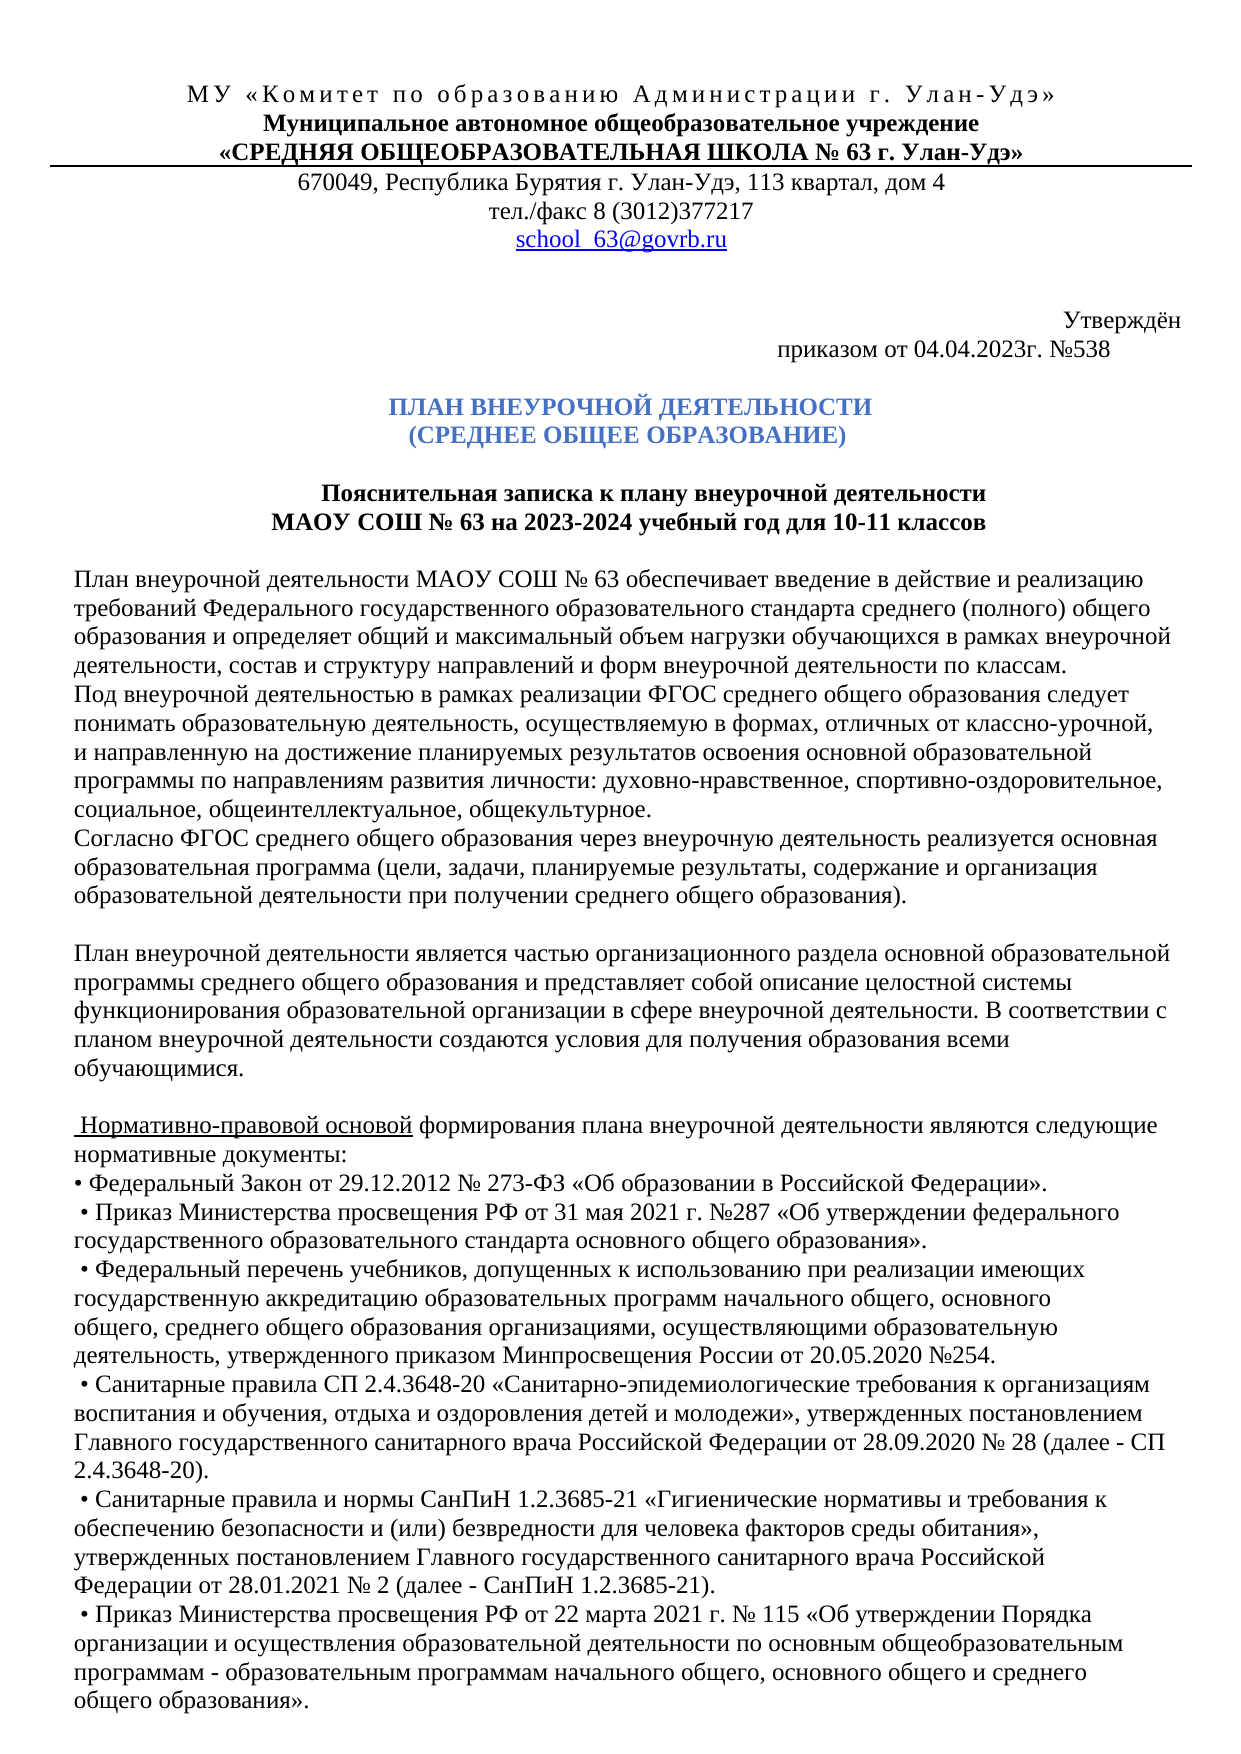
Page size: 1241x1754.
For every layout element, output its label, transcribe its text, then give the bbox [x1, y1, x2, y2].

text Муниципальное автономное общеобразовательное учреждение [50, 108, 1192, 137]
text План внеурочной деятельности МАОУ СОШ № 63 обеспечивает введение в действие и реализацию требований Федерального государственного образовательного стандарта среднего (полного) общего образования и определяет общий и максимальный объем нагрузки обучающихся в рамках внеурочной деятельности, состав и структуру направлений и форм внеурочной деятельности по классам. [74, 564, 1192, 679]
text school_63@govrb.ru [50, 224, 1192, 253]
text Под внеурочной деятельностью в рамках реализации ФГОС среднего общего образования следует понимать образовательную деятельность, осуществляемую в формах, отличных от классно-урочной, и направленную на достижение планируемых результатов освоения основной образовательной программы по направлениям развития личности: духовно-нравственное, спортивно-оздоровительное, социальное, общеинтеллектуальное, общекультурное. [74, 679, 1165, 823]
text Нормативно-правовой основой формирования плана внеурочной деятельности являются следующие нормативные документы: [74, 1110, 1159, 1168]
list Приказ Министерства просвещения РФ от 31 мая 2021 г. №287 «Об утверждении федерального государственного образовательного стандарта основного общего образования». [74, 1197, 1120, 1254]
text Пояснительная записка к плану внеурочной деятельности МАОУ СОШ № 63 на 2023-2024 учебный год для 10-11 классов [74, 478, 986, 536]
list Федеральный перечень учебников, допущенных к использованию при реализации имеющих государственную аккредитацию образовательных программ начального общего, основного общего, среднего общего образования организациями, осуществляющими образовательную деятельность, утвержденного приказом Минпросвещения России от 20.05.2020 №254. [74, 1254, 1141, 1369]
text приказом от 04.04.2023г. №538 [777, 334, 1192, 363]
list Приказ Министерства просвещения РФ от 22 марта 2021 г. № 115 «Об утверждении Порядка организации и осуществления образовательной деятельности по основным общеобразовательным программам - образовательным программам начального общего, основного общего и среднего общего образования». [74, 1599, 1172, 1714]
text МУ «Комитет по образованию Администрации г. Улан-Удэ» [50, 79, 1192, 108]
text Согласно ФГОС среднего общего образования через внеурочную деятельность реализуется основная образовательная программа (цели, задачи, планируемые результаты, содержание и организация образовательной деятельности при получении среднего общего образования). [74, 823, 1192, 909]
text «СРЕДНЯЯ ОБЩЕОБРАЗОВАТЕЛЬНАЯ ШКОЛА № 63 г. Улан-Удэ» [50, 137, 1192, 165]
text План внеурочной деятельности является частью организационного раздела основной образовательной программы среднего общего образования и представляет собой описание целостной системы функционирования образовательной организации в сфере внеурочной деятельности. В соответствии с планом внеурочной деятельности создаются условия для получения образования всеми обучающимися. [74, 938, 1172, 1082]
text тел./факс 8 (3012)377217 [50, 196, 1192, 224]
list Санитарные правила СП 2.4.3648-20 «Санитарно-эпидемиологические требования к организациям воспитания и обучения, отдыха и оздоровления детей и молодежи», утвержденных постановлением Главного государственного санитарного врача Российской Федерации от 28.09.2020 № 28 (далее - СП 2.4.3648-20). [74, 1369, 1166, 1484]
list Санитарные правила и нормы СанПиН 1.2.3685-21 «Гигиенические нормативы и требования к обеспечению безопасности и (или) безвредности для человека факторов среды обитания», утвержденных постановлением Главного государственного санитарного врача Российской Федерации от 28.01.2021 № 2 (далее - СанПиН 1.2.3685-21). [74, 1484, 1169, 1599]
text 670049, Республика Бурятия г. Улан-Удэ, 113 квартал, дом 4 [50, 167, 1192, 196]
text Утверждён [1061, 305, 1183, 334]
text ПЛАН ВНЕУРОЧНОЙ ДЕЯТЕЛЬНОСТИ (СРЕДНЕЕ ОБЩЕЕ ОБРАЗОВАНИЕ) [388, 392, 874, 449]
list Федеральный Закон от 29.12.2012 № 273-ФЗ «Об образовании в Российской Федерации». [73, 1168, 1192, 1197]
